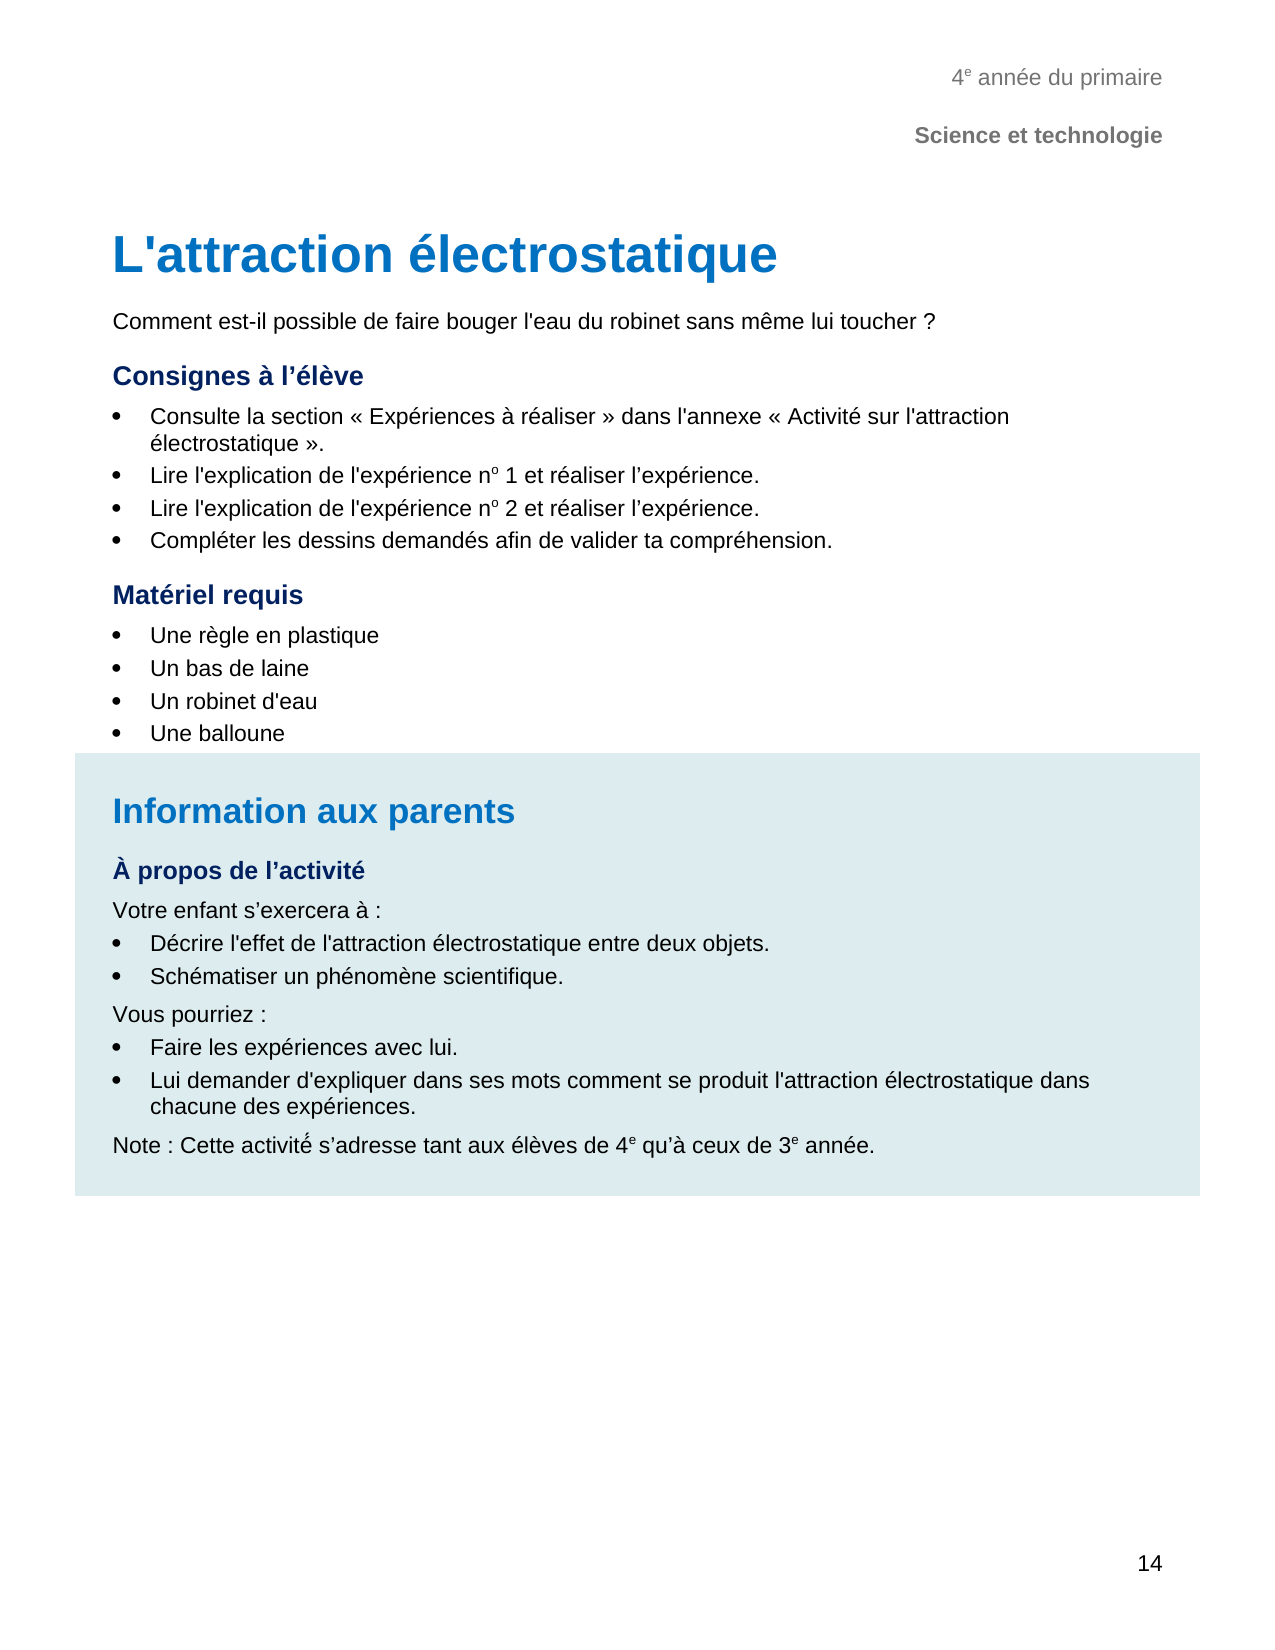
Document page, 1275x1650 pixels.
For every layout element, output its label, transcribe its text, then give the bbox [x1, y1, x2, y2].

list Un robinet d'eau [112, 688, 1162, 714]
text Consignes à l’élève [112, 359, 1162, 391]
text Matériel requis [112, 579, 1083, 610]
text Science et technologie [112, 122, 1162, 148]
list Un bas de laine [112, 655, 1162, 681]
list Lire l'explication de l'expérience no 1 et réaliser l’expérience. [112, 462, 1162, 488]
text Comment est-il possible de faire bouger l'eau du robinet sans même lui toucher ? [112, 308, 1162, 334]
list Consulte la section « Expériences à réaliser » dans l'annexe « Activité sur l'attraction électrostatique ». [112, 403, 1162, 456]
table_header Information aux parents À propos de l’activité Votre enfant s’exercera à : Décrire l'effet de l'attraction électrostatique entre deux objets. Schématiser un phénomène scientifique. Vous pourriez : Faire les expériences avec lui. Lui demander d'expliquer dans ses mots comment se produit l'attraction électrostatique dans chacune des expériences. Note : Cette activité́ s’adresse tant aux élèves de 4e qu’à ceux de 3e année. [75, 753, 1200, 1196]
list Une règle en plastique [112, 622, 1162, 649]
text L'attraction électrostatique [112, 223, 1162, 283]
list Compléter les dessins demandés afin de valider ta compréhension. [112, 527, 1162, 554]
list Une balloune [112, 720, 1162, 747]
list Lire l'explication de l'expérience no 2 et réaliser l’expérience. [112, 495, 1162, 521]
